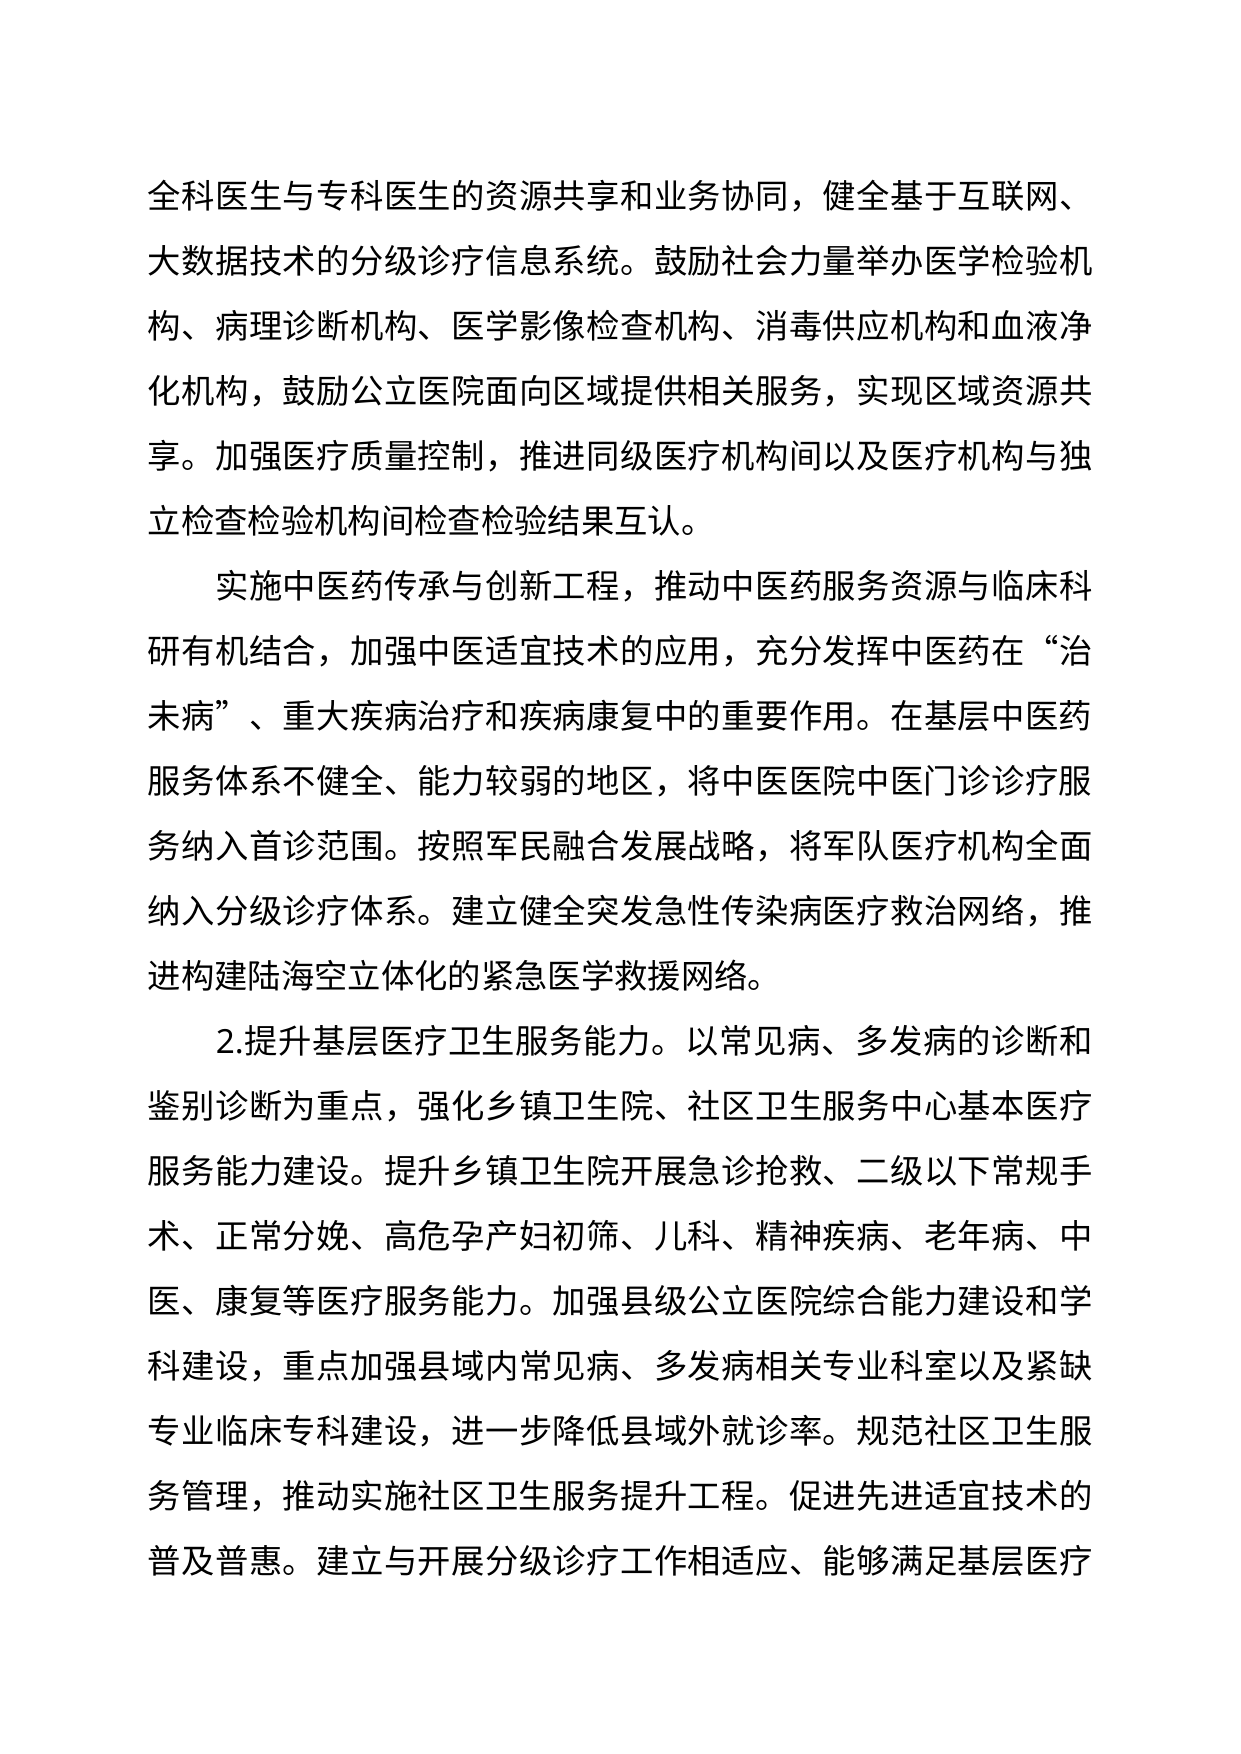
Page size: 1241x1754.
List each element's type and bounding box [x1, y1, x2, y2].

text [148, 162, 1093, 1592]
